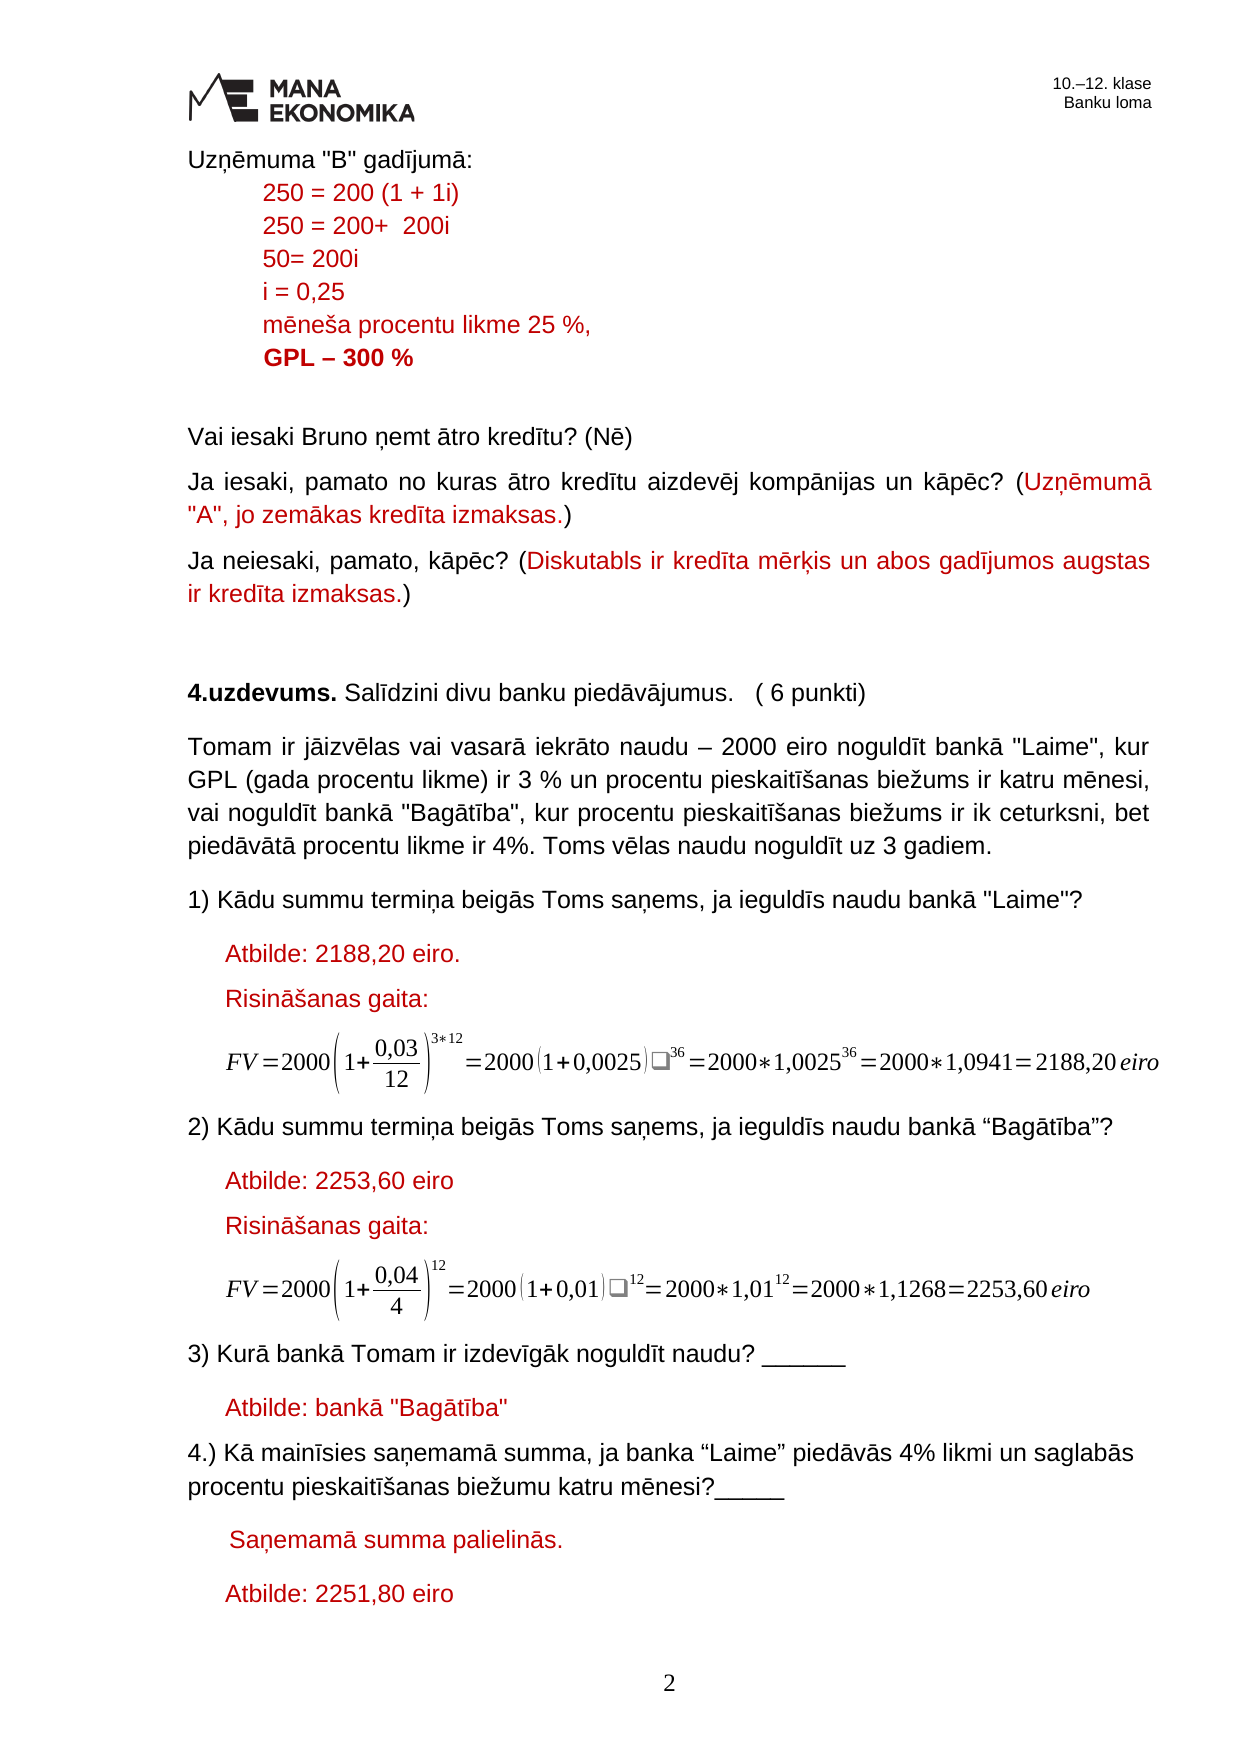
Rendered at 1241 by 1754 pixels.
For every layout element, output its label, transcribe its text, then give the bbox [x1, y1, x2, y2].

text 3) Kurā bankā Tomam ir izdevīgāk noguldīt naudu? ______ [187, 1339, 1152, 1368]
text GPL – 300 % [187, 343, 1152, 372]
text Vai iesaki Bruno ņemt ātro kredītu? (Nē) [187, 422, 1152, 451]
text Atbilde: 2253,60 eiro [225, 1166, 1152, 1194]
text Atbilde: bankā "Bagātība" [225, 1393, 1152, 1422]
list Kādu summu termiņa beigās Toms saņems, ja ieguldīs naudu bankā "Laime"? [187, 885, 1152, 913]
text Ja neiesaki, pamato, kāpēc? (Diskutabls ir kredīta mērķis un abos gadījumos augstas ir kredīta izmaksas.) [187, 546, 1152, 608]
text 2) Kādu summu termiņa beigās Toms saņems, ja ieguldīs naudu bankā “Bagātība”? [187, 1112, 1152, 1141]
text Uzņēmuma "B" gadījumā: [187, 145, 1152, 174]
text 50= 200i [262, 244, 1152, 273]
text Ja iesaki, pamato no kuras ātro kredītu aizdevēj kompānijas un kāpēc? (Uzņēmumā "A", jo zemākas kredīta izmaksas.) [187, 467, 1152, 529]
text Atbilde: 2251,80 eiro [225, 1579, 1152, 1608]
text Risināšanas gaita: [225, 1211, 1152, 1240]
text 250 = 200+ 200i [262, 211, 1152, 240]
text Risināšanas gaita: [225, 984, 1152, 1013]
text i = 0,25 [262, 277, 1152, 306]
text 4.uzdevums. Salīdzini divu banku piedāvājumus. ( 6 punkti) [187, 678, 1152, 707]
text Saņemamā summa palielinās. [187, 1525, 1152, 1554]
text mēneša procentu likme 25 %, [262, 310, 1152, 339]
text Atbilde: 2188,20 eiro. [225, 938, 1152, 967]
text Tomam ir jāizvēlas vai vasarā iekrāto naudu – 2000 eiro noguldīt bankā "Laime", kur GPL (gada procentu likme) ir 3 % un procentu pieskaitīšanas biežums ir katru mēnesi, vai noguldīt bankā "Bagātība", kur procentu pieskaitīšanas biežums ir ik ceturksni, bet piedāvātā procentu likme ir 4%. Toms vēlas naudu noguldīt uz 3 gadiem. [187, 732, 1152, 859]
text 250 = 200 (1 + 1i) [262, 178, 1152, 207]
text 4.) Kā mainīsies saņemamā summa, ja banka “Laime” piedāvās 4% likmi un saglabās procentu pieskaitīšanas biežumu katru mēnesi?_____ [187, 1438, 1152, 1500]
